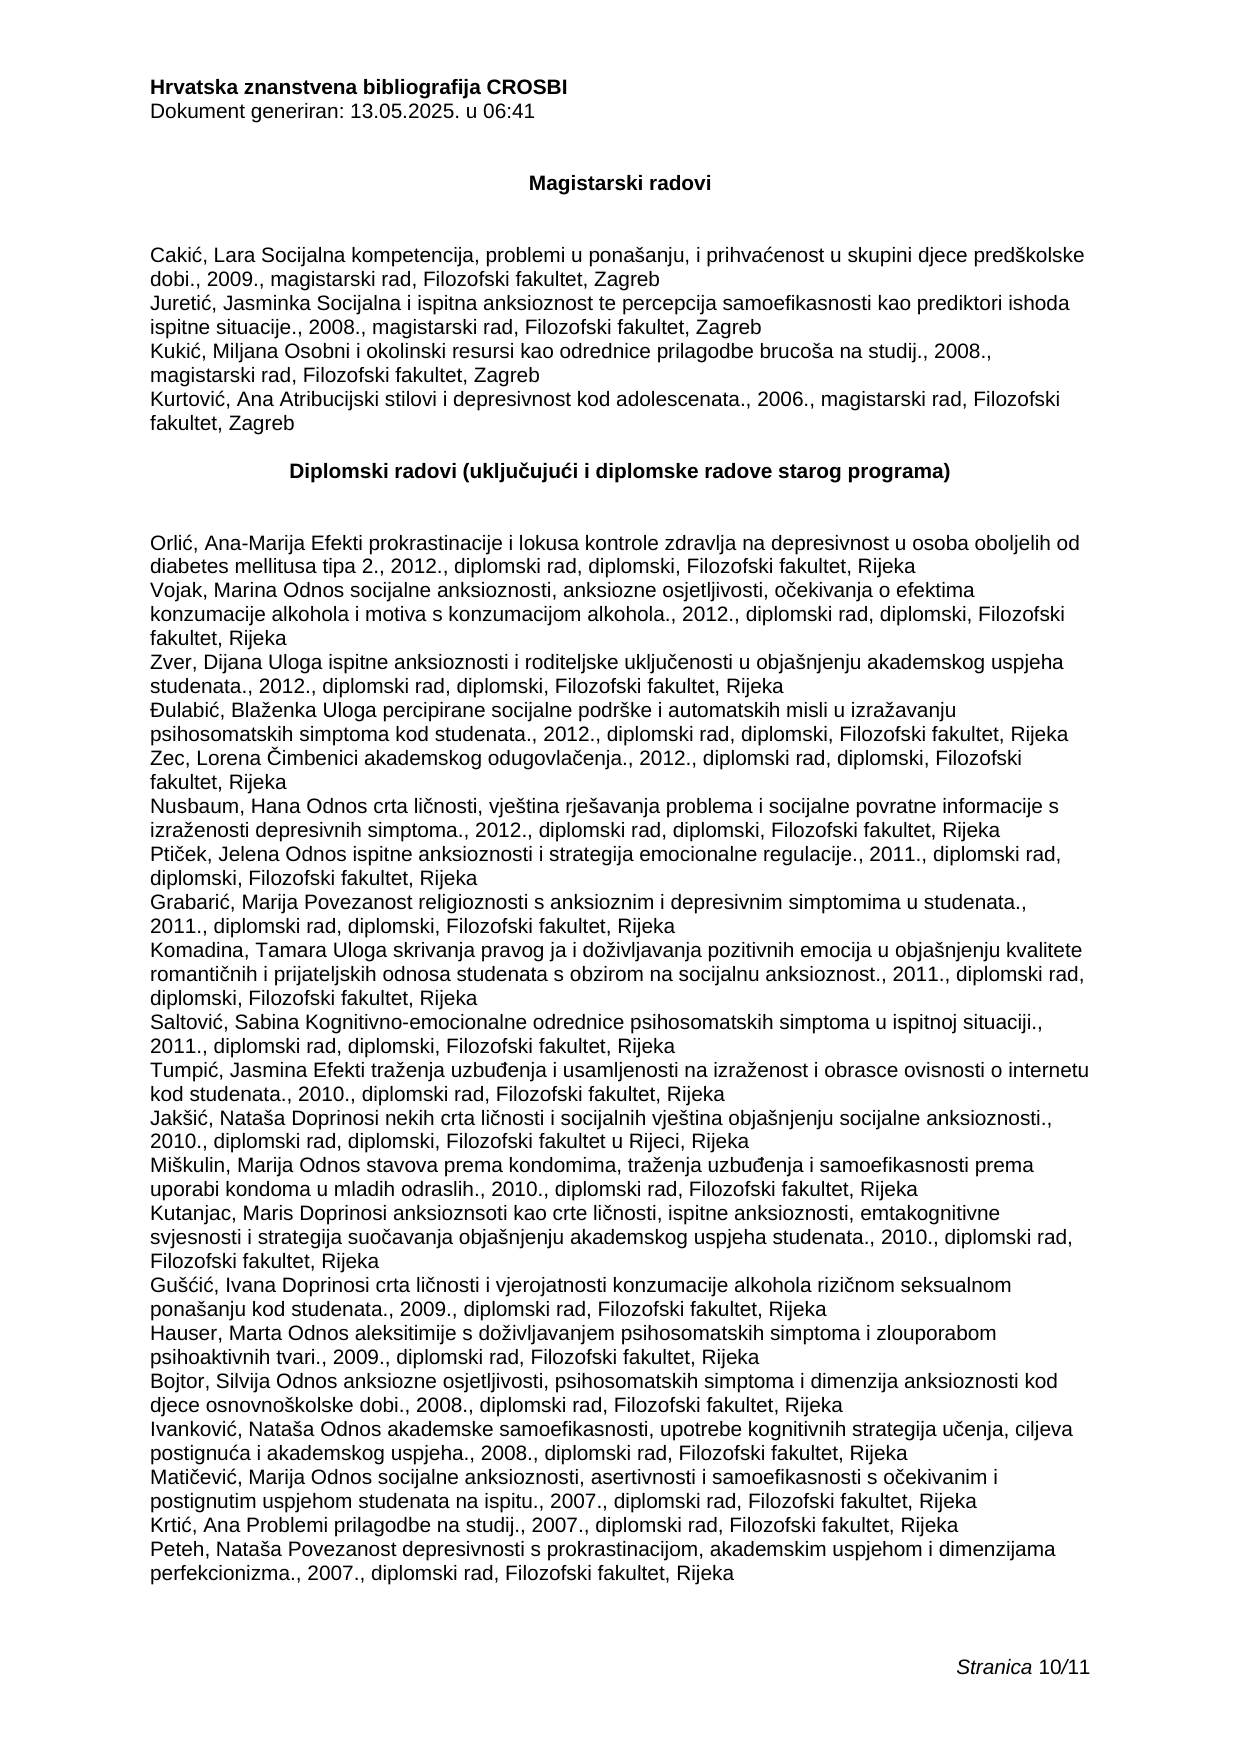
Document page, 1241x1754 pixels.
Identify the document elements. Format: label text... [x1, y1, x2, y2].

text Kutanjac, Maris [150, 1201, 1090, 1273]
text Orlić, Ana-Marija [150, 530, 1090, 578]
text Jakšić, Nataša [150, 1105, 1090, 1153]
text Kukić, Miljana [150, 339, 1090, 387]
text Vojak, Marina [150, 578, 1090, 650]
text Bojtor, Silvija [150, 1369, 1090, 1417]
text Hauser, Marta [150, 1321, 1090, 1369]
text Kurtović, Ana [150, 387, 1090, 434]
text Đulabić, Blaženka [150, 698, 1090, 746]
text Peteh, Nataša [150, 1537, 1090, 1584]
subtitle Diplomski radovi (uključujući i diplomske radove starog programa) [150, 458, 1090, 482]
text Ivanković, Nataša [150, 1417, 1090, 1465]
text Zver, Dijana [150, 650, 1090, 698]
text Matičević, Marija [150, 1465, 1090, 1513]
text Cakić, Lara [150, 243, 1090, 291]
text Gušćić, Ivana [150, 1273, 1090, 1321]
text Ptiček, Jelena [150, 842, 1090, 890]
text Grabarić, Marija [150, 890, 1090, 938]
subtitle Magistarski radovi [150, 171, 1090, 195]
text Juretić, Jasminka [150, 291, 1090, 339]
text Tumpić, Jasmina [150, 1057, 1090, 1105]
text Saltović, Sabina [150, 1009, 1090, 1057]
text Krtić, Ana [150, 1513, 1090, 1537]
text Nusbaum, Hana [150, 794, 1090, 842]
text Komadina, Tamara [150, 938, 1090, 1009]
text Zec, Lorena [150, 746, 1090, 794]
text Miškulin, Marija [150, 1153, 1090, 1201]
